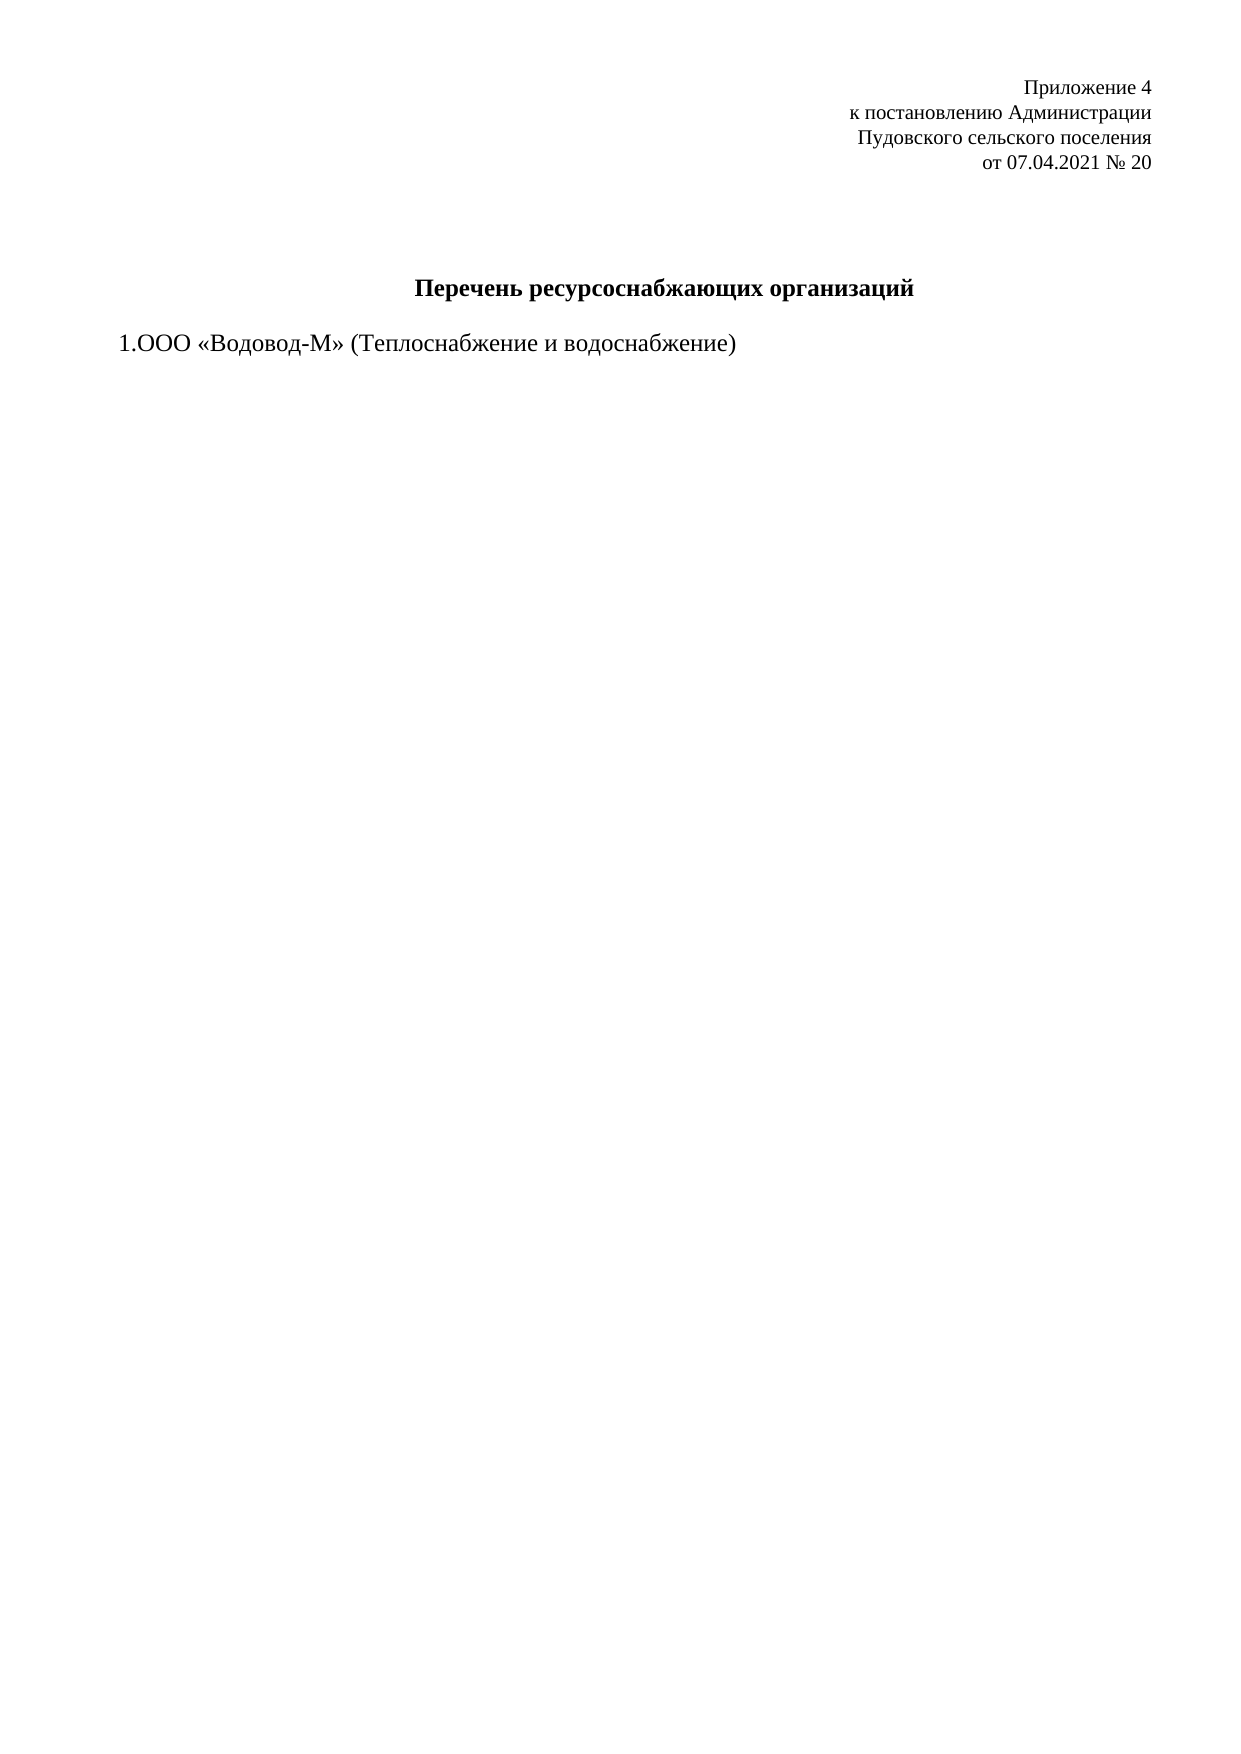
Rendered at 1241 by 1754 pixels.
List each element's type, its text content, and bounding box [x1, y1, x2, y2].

text 1.ООО «Водовод-М» (Теплоснабжение и водоснабжение) [118, 328, 1152, 357]
text Приложение 4 [827, 74, 1152, 99]
text Перечень ресурсоснабжающих организаций [118, 273, 1152, 302]
text к постановлению Администрации Пудовского сельского поселения [812, 99, 1152, 149]
text от 07.04.2021 № 20 [812, 149, 1152, 174]
